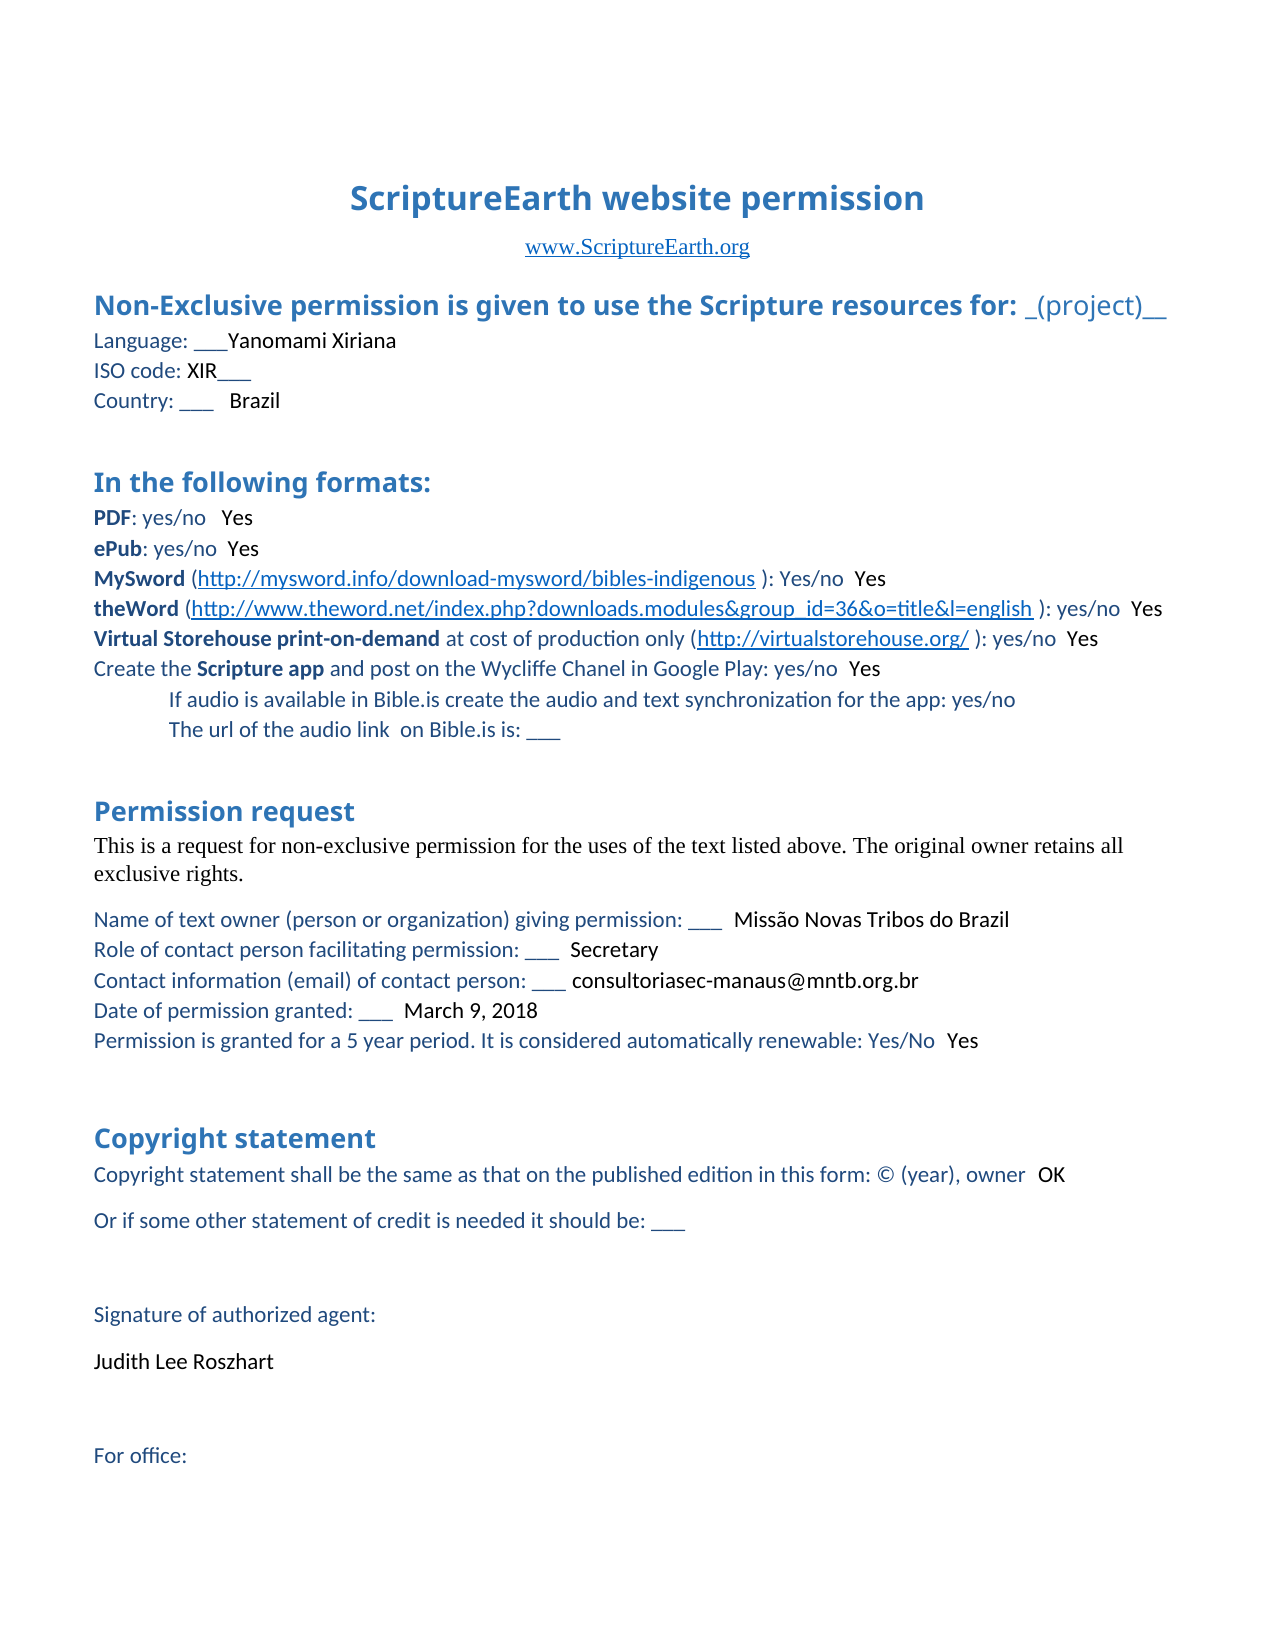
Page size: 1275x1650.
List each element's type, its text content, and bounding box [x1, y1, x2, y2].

text PDF: yes/no Yes [94, 503, 1181, 531]
text Copyright statement shall be the same as that on the published edition in this form: © (year), owner OK [94, 1160, 1181, 1188]
text ISO code: XIR___ [94, 356, 1181, 384]
text theWord (http://www.theword.net/index.php?downloads.modules&group_id=36&o=title&l=english ): yes/no Yes [94, 594, 1181, 622]
text Create the Scripture app and post on the Wycliffe Chanel in Google Play: yes/no Yes [94, 654, 1181, 682]
text If audio is available in Bible.is create the audio and text synchronization for the app: yes/no [169, 685, 1181, 713]
text MySword (http://mysword.info/download-mysword/bibles-indigenous ): Yes/no Yes [94, 564, 1181, 592]
text Contact information (email) of contact person: ___ consultoriasec-manaus@mntb.org.br [94, 966, 1181, 994]
text Name of text owner (person or organization) giving permission: ___ Missão Novas Tribos do Brazil [94, 905, 1181, 933]
subtitle Non-Exclusive permission is given to use the Scripture resources for: _(project)__ [94, 286, 1181, 323]
subtitle In the following formats: [94, 464, 1181, 501]
text ePub: yes/no Yes [94, 534, 1181, 562]
text This is a request for non-exclusive permission for the uses of the text listed above. The original owner retains all exclusive rights. [94, 832, 1181, 887]
text Role of contact person facilitating permission: ___ Secretary [94, 936, 1181, 963]
text Country: ___ Brazil [94, 387, 1181, 414]
text For office: [94, 1441, 1181, 1469]
text www.ScriptureEarth.org [94, 233, 1181, 259]
text The url of the audio link on Bible.is is: ___ [169, 715, 1181, 743]
subtitle Copyright statement [94, 1120, 1181, 1157]
text Judith Lee Roszhart [94, 1347, 1181, 1375]
text Or if some other statement of credit is needed it should be: ___ [94, 1207, 1181, 1234]
text Virtual Storehouse print-on-demand at cost of production only (http://virtualstorehouse.org/ ): yes/no Yes [94, 624, 1181, 652]
subtitle Permission request [94, 792, 1181, 829]
text Language: ___Yanomami Xiriana [94, 326, 1181, 354]
subtitle ScriptureEarth website permission [94, 175, 1181, 220]
text Signature of authorized agent: [94, 1300, 1181, 1328]
text Date of permission granted: ___ March 9, 2018 [94, 996, 1181, 1024]
text Permission is granted for a 5 year period. It is considered automatically renewable: Yes/No Yes [94, 1026, 1181, 1054]
